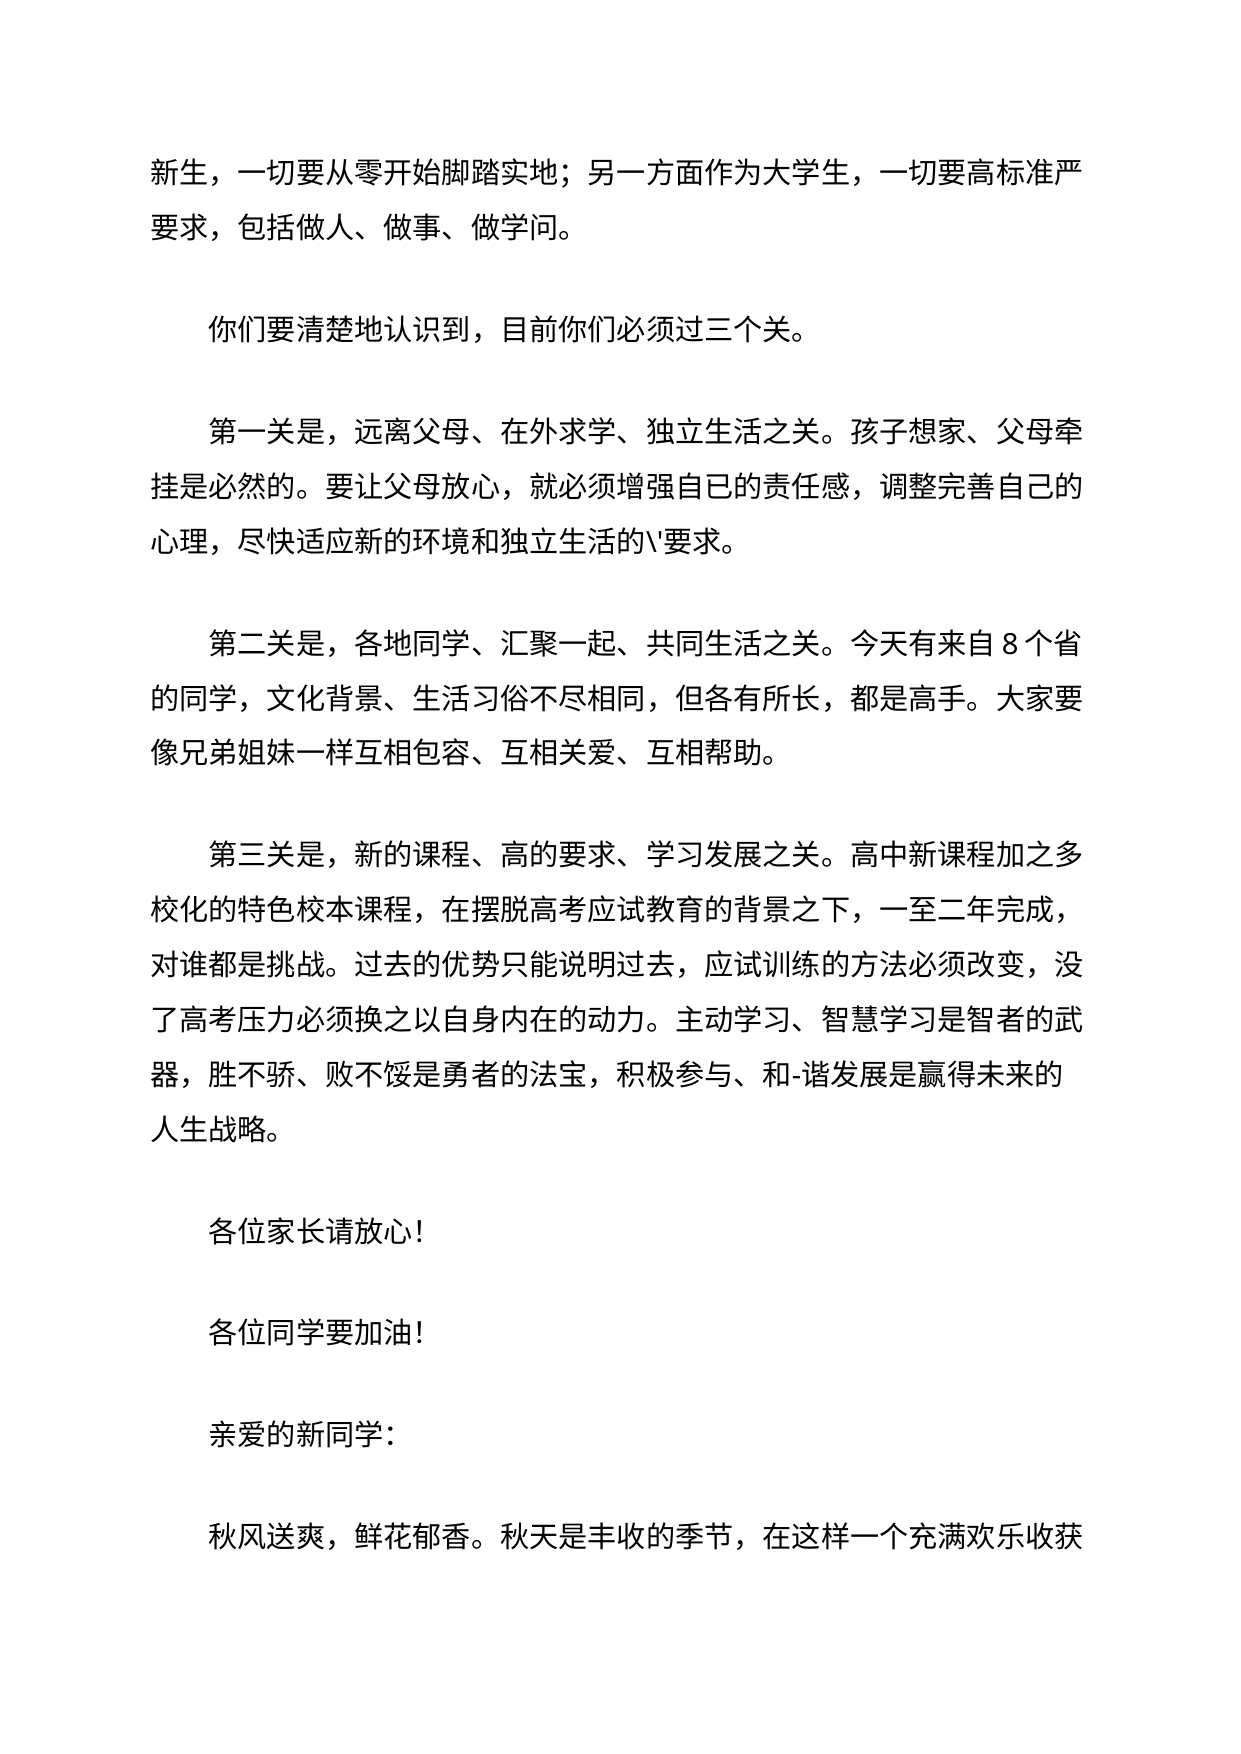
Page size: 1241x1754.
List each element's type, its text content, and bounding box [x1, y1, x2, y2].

text 各位家长请放心！ [150, 1208, 1090, 1251]
text 亲爱的新同学： [150, 1412, 1090, 1454]
text 各位同学要加油！ [150, 1310, 1090, 1352]
text 第一关是，远离父母、在外求学、独立生活之关。孩子想家、父母牵挂是必然的。要让父母放心，就必须增强自已的责任感，调整完善自己的心理，尽快适应新的环境和独立生活的\'要求。 [150, 408, 1090, 561]
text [150, 150, 1090, 247]
text 第三关是，新的课程、高的要求、学习发展之关。高中新课程加之多校化的特色校本课程，在摆脱高考应试教育的背景之下，一至二年完成，对谁都是挑战。过去的优势只能说明过去，应试训练的方法必须改变，没了高考压力必须换之以自身内在的动力。主动学习、智慧学习是智者的武器，胜不骄、败不馁是勇者的法宝，积极参与、和-谐发展是赢得未来的人生战略。 [150, 832, 1090, 1149]
text 你们要清楚地认识到，目前你们必须过三个关。 [150, 307, 1090, 349]
text 第二关是，各地同学、汇聚一起、共同生活之关。今天有来自8个省的同学，文化背景、生活习俗不尽相同，但各有所长，都是高手。大家要像兄弟姐妹一样互相包容、互相关爱、互相帮助。 [150, 620, 1090, 772]
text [150, 1513, 1090, 1556]
